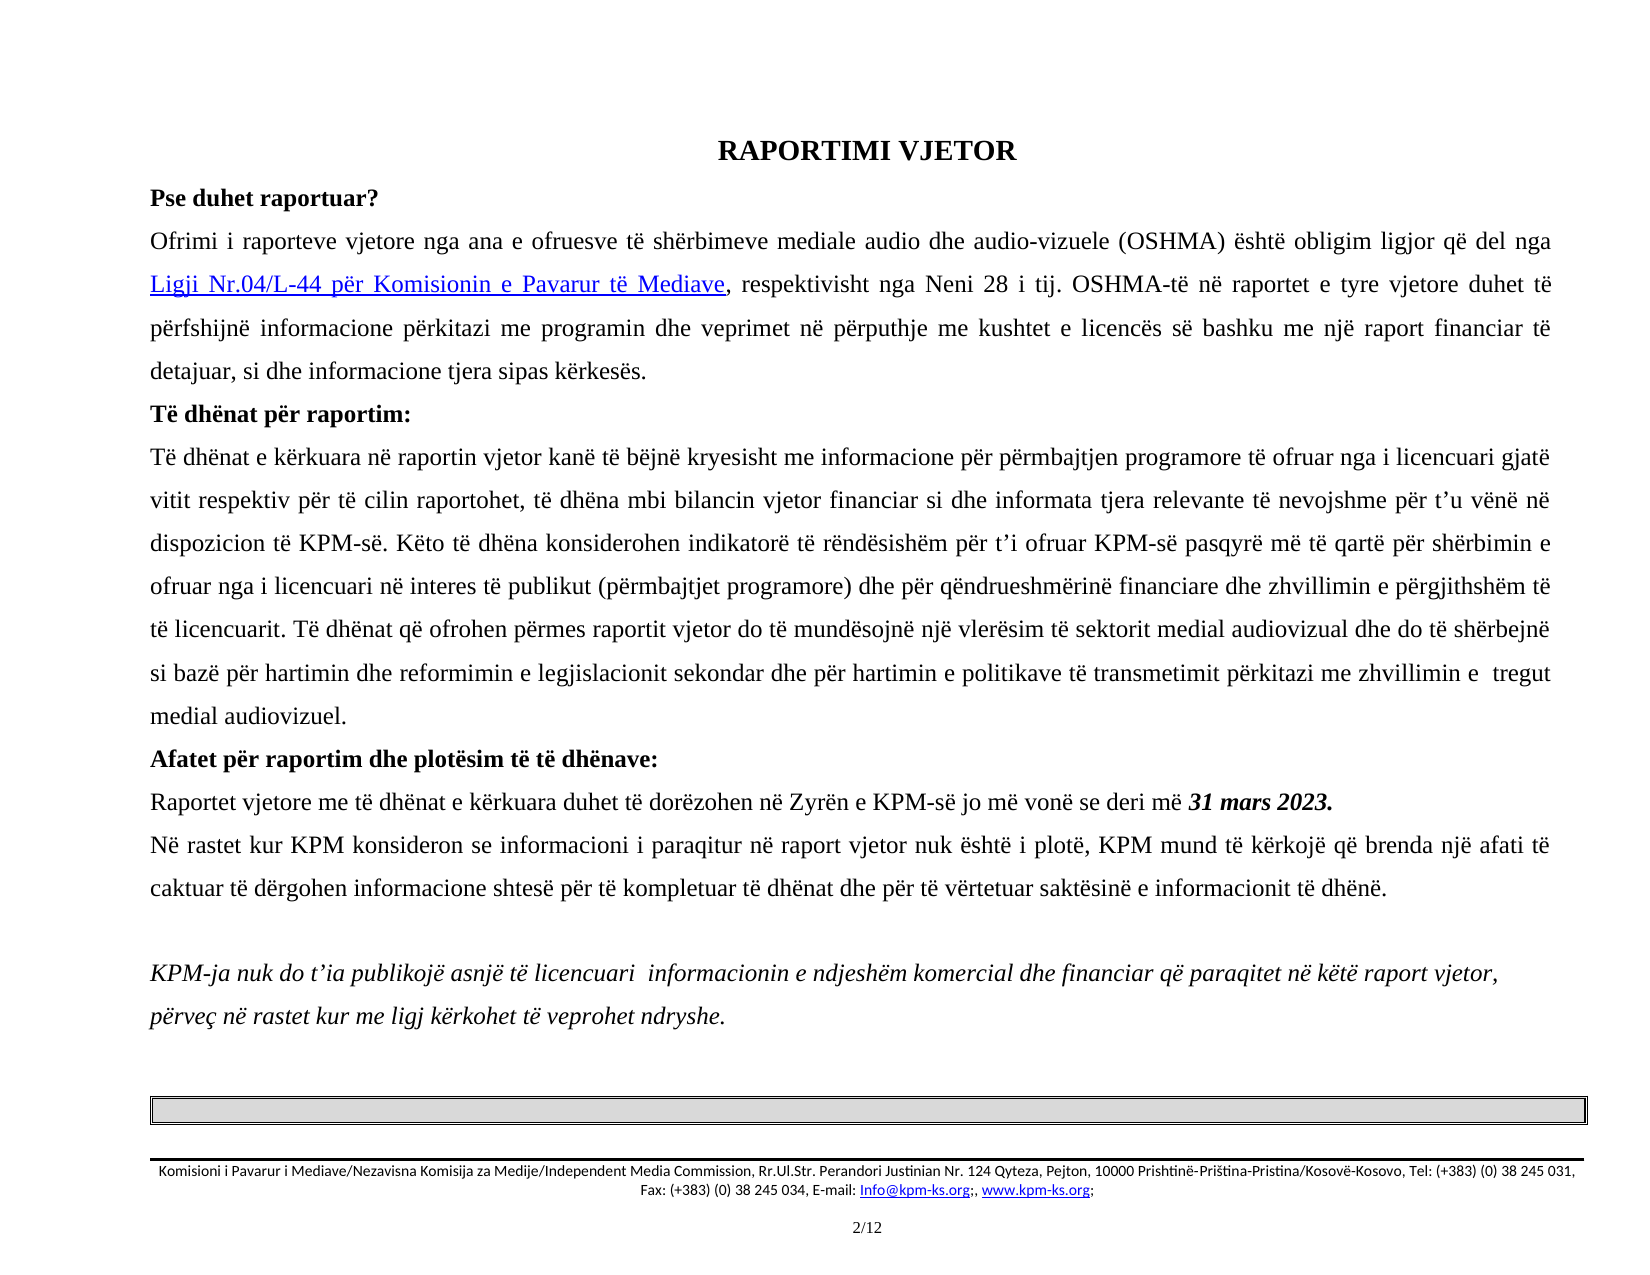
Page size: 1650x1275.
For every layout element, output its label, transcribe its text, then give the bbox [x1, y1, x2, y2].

text RAPORTIMI VJETOR [150, 133, 1584, 166]
text Raportet vjetore me të dhënat e kërkuara duhet të dorëzohen në Zyrën e KPM-së jo më vonë se deri më 31 mars 2023. [150, 787, 1553, 816]
text KPM-ja nuk do t’ia publikojë asnjë të licencuari informacionin e ndjeshëm komercial dhe financiar që paraqitet në këtë raport vjetor, përveç në rastet kur me ligj kërkohet të veprohet ndryshe. [150, 958, 1553, 1030]
text Pse duhet raportuar? [150, 183, 1553, 212]
text Të dhënat për raportim: [150, 399, 1553, 428]
text Në rastet kur KPM konsideron se informacioni i paraqitur në raport vjetor nuk është i plotë, KPM mund të kërkojë që brenda një afati të caktuar të dërgohen informacione shtesë për të kompletuar të dhënat dhe për të vërtetuar saktësinë e informacionit të dhënë. [150, 830, 1553, 902]
text Të dhënat e kërkuara në raportin vjetor kanë të bëjnë kryesisht me informacione për përmbajtjen programore të ofruar nga i licencuari gjatë vitit respektiv për të cilin raportohet, të dhëna mbi bilancin vjetor financiar si dhe informata tjera relevante të nevojshme për t’u vënë në dispozicion të KPM-së. Këto të dhëna konsiderohen indikatorë të rëndësishëm për t’i ofruar KPM-së pasqyrë më të qartë për shërbimin e ofruar nga i licencuari në interes të publikut (përmbajtjet programore) dhe për qëndrueshmërinë financiare dhe zhvillimin e përgjithshëm të të licencuarit. Të dhënat që ofrohen përmes raportit vjetor do të mundësojnë një vlerësim të sektorit medial audiovizual dhe do të shërbejnë si bazë për hartimin dhe reformimin e legjislacionit sekondar dhe për hartimin e politikave të transmetimit përkitazi me zhvillimin e tregut medial audiovizuel. [150, 442, 1553, 729]
text Afatet për raportim dhe plotësim të të dhënave: [150, 744, 1553, 773]
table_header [153, 1099, 1584, 1122]
text Ofrimi i raporteve vjetore nga ana e ofruesve të shërbimeve mediale audio dhe audio-vizuele (OSHMA) është obligim ligjor që del nga Ligji Nr.04/L-44 për Komisionin e Pavarur të Mediave, respektivisht nga Neni 28 i tij. OSHMA-të në raportet e tyre vjetore duhet të përfshijnë informacione përkitazi me programin dhe veprimet në përputhje me kushtet e licencës së bashku me një raport financiar të detajuar, si dhe informacione tjera sipas kërkesës. [150, 226, 1553, 384]
